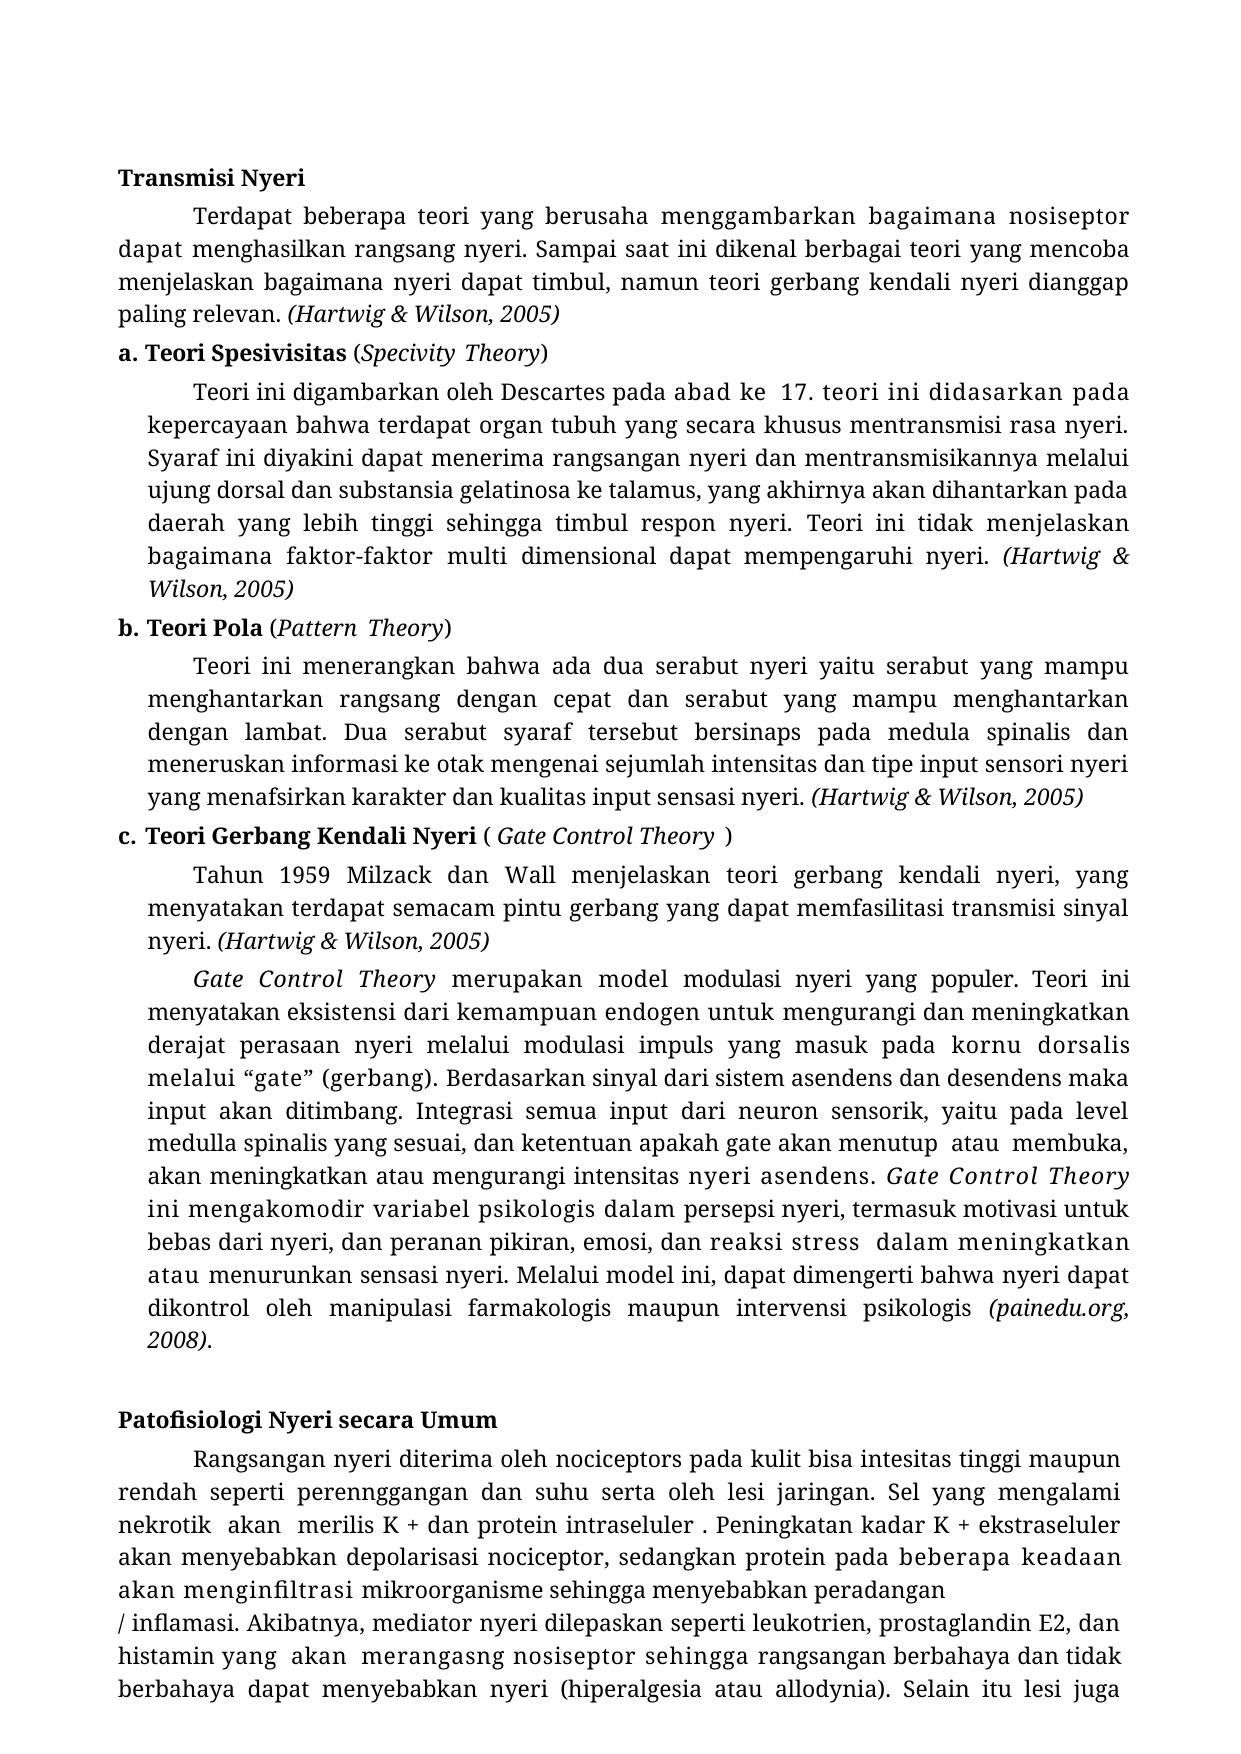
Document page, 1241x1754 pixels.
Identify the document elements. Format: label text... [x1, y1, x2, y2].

text Teori ini digambarkan oleh Descartes pada abad ke 17. teori ini didasarkan pada kepercayaan bahwa terdapat organ tubuh yang secara khusus mentransmisi rasa nyeri. Syaraf ini diyakini dapat menerima rangsangan nyeri dan mentransmisikannya melalui ujung dorsal dan substansia gelatinosa ke talamus, yang akhirnya akan dihantarkan pada daerah yang lebih tinggi sehingga timbul respon nyeri. Teori ini tidak menjelaskan bagaimana faktor-faktor multi dimensional dapat mempengaruhi nyeri. (Hartwig & Wilson, 2005) [147, 376, 1130, 604]
subtitle Patofisiologi Nyeri secara Umum [118, 1404, 1134, 1436]
list Teori Pola (Pattern Theory) [118, 611, 1134, 643]
text Tahun 1959 Milzack dan Wall menjelaskan teori gerbang kendali nyeri, yang menyatakan terdapat semacam pintu gerbang yang dapat memfasilitasi transmisi sinyal nyeri. (Hartwig & Wilson, 2005) [147, 859, 1130, 956]
list Teori Spesivisitas (Specivity Theory) [118, 337, 1134, 368]
text Transmisi Nyeri [118, 161, 1134, 193]
text Gate Control Theory merupakan model modulasi nyeri yang populer. Teori ini menyatakan eksistensi dari kemampuan endogen untuk mengurangi dan meningkatkan derajat perasaan nyeri melalui modulasi impuls yang masuk pada kornu dorsalis melalui “gate” (gerbang). Berdasarkan sinyal dari sistem asendens dan desendens maka input akan ditimbang. Integrasi semua input dari neuron sensorik, yaitu pada level medulla spinalis yang sesuai, dan ketentuan apakah gate akan menutup atau membuka, akan meningkatkan atau mengurangi intensitas nyeri asendens. Gate Control Theory ini mengakomodir variabel psikologis dalam persepsi nyeri, termasuk motivasi untuk bebas dari nyeri, dan peranan pikiran, emosi, dan reaksi stress dalam meningkatkan atau menurunkan sensasi nyeri. Melalui model ini, dapat dimengerti bahwa nyeri dapat dikontrol oleh manipulasi farmakologis maupun intervensi psikologis (painedu.org, 2008). [147, 963, 1130, 1356]
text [118, 1607, 1122, 1704]
list Teori Gerbang Kendali Nyeri ( Gate Control Theory ) [118, 820, 1130, 852]
text Rangsangan nyeri diterima oleh nociceptors pada kulit bisa intesitas tinggi maupun rendah seperti perennggangan dan suhu serta oleh lesi jaringan. Sel yang mengalami nekrotik akan merilis K + dan protein intraseluler . Peningkatan kadar K + ekstraseluler akan menyebabkan depolarisasi nociceptor, sedangkan protein pada beberapa keadaan akan menginfiltrasi mikroorganisme sehingga menyebabkan peradangan [118, 1443, 1122, 1605]
text Teori ini menerangkan bahwa ada dua serabut nyeri yaitu serabut yang mampu menghantarkan rangsang dengan cepat dan serabut yang mampu menghantarkan dengan lambat. Dua serabut syaraf tersebut bersinaps pada medula spinalis dan meneruskan informasi ke otak mengenai sejumlah intensitas dan tipe input sensori nyeri yang menafsirkan karakter dan kualitas input sensasi nyeri. (Hartwig & Wilson, 2005) [147, 650, 1130, 812]
text Terdapat beberapa teori yang berusaha menggambarkan bagaimana nosiseptor dapat menghasilkan rangsang nyeri. Sampai saat ini dikenal berbagai teori yang mencoba menjelaskan bagaimana nyeri dapat timbul, namun teori gerbang kendali nyeri dianggap paling relevan. (Hartwig & Wilson, 2005) [118, 200, 1130, 329]
